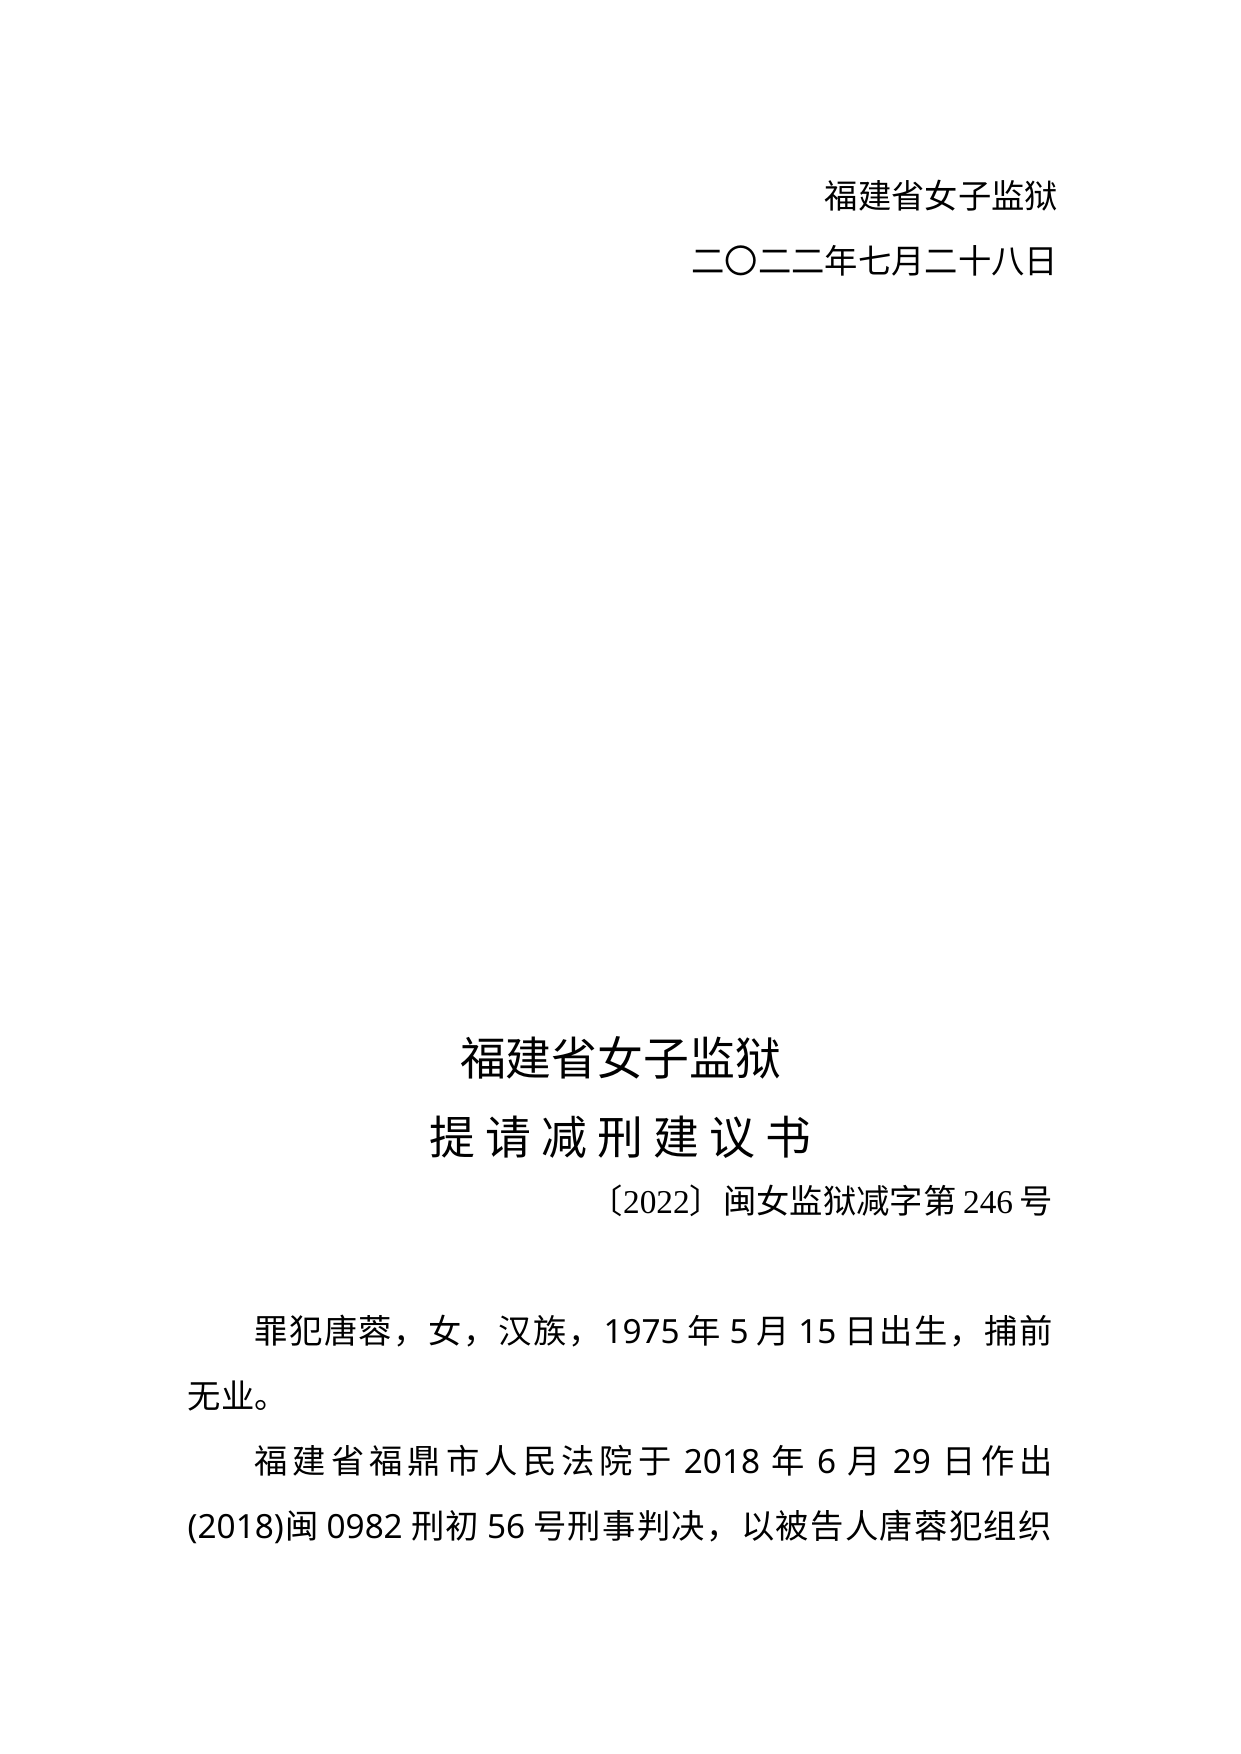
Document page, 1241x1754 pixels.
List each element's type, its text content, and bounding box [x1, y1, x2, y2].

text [187, 1427, 1053, 1557]
text 罪犯唐蓉，女，汉族，1975年5月15日出生，捕前无业。 [187, 1297, 1053, 1427]
text 福建省女子监狱 [187, 162, 1058, 227]
text 提 请 减 刑 建 议 书 [187, 1104, 1053, 1167]
text 二〇二二年七月二十八日 [187, 227, 1058, 292]
text 〔2022〕闽女监狱减字第246号 [187, 1167, 1053, 1232]
text 福建省女子监狱 [187, 1007, 1053, 1104]
